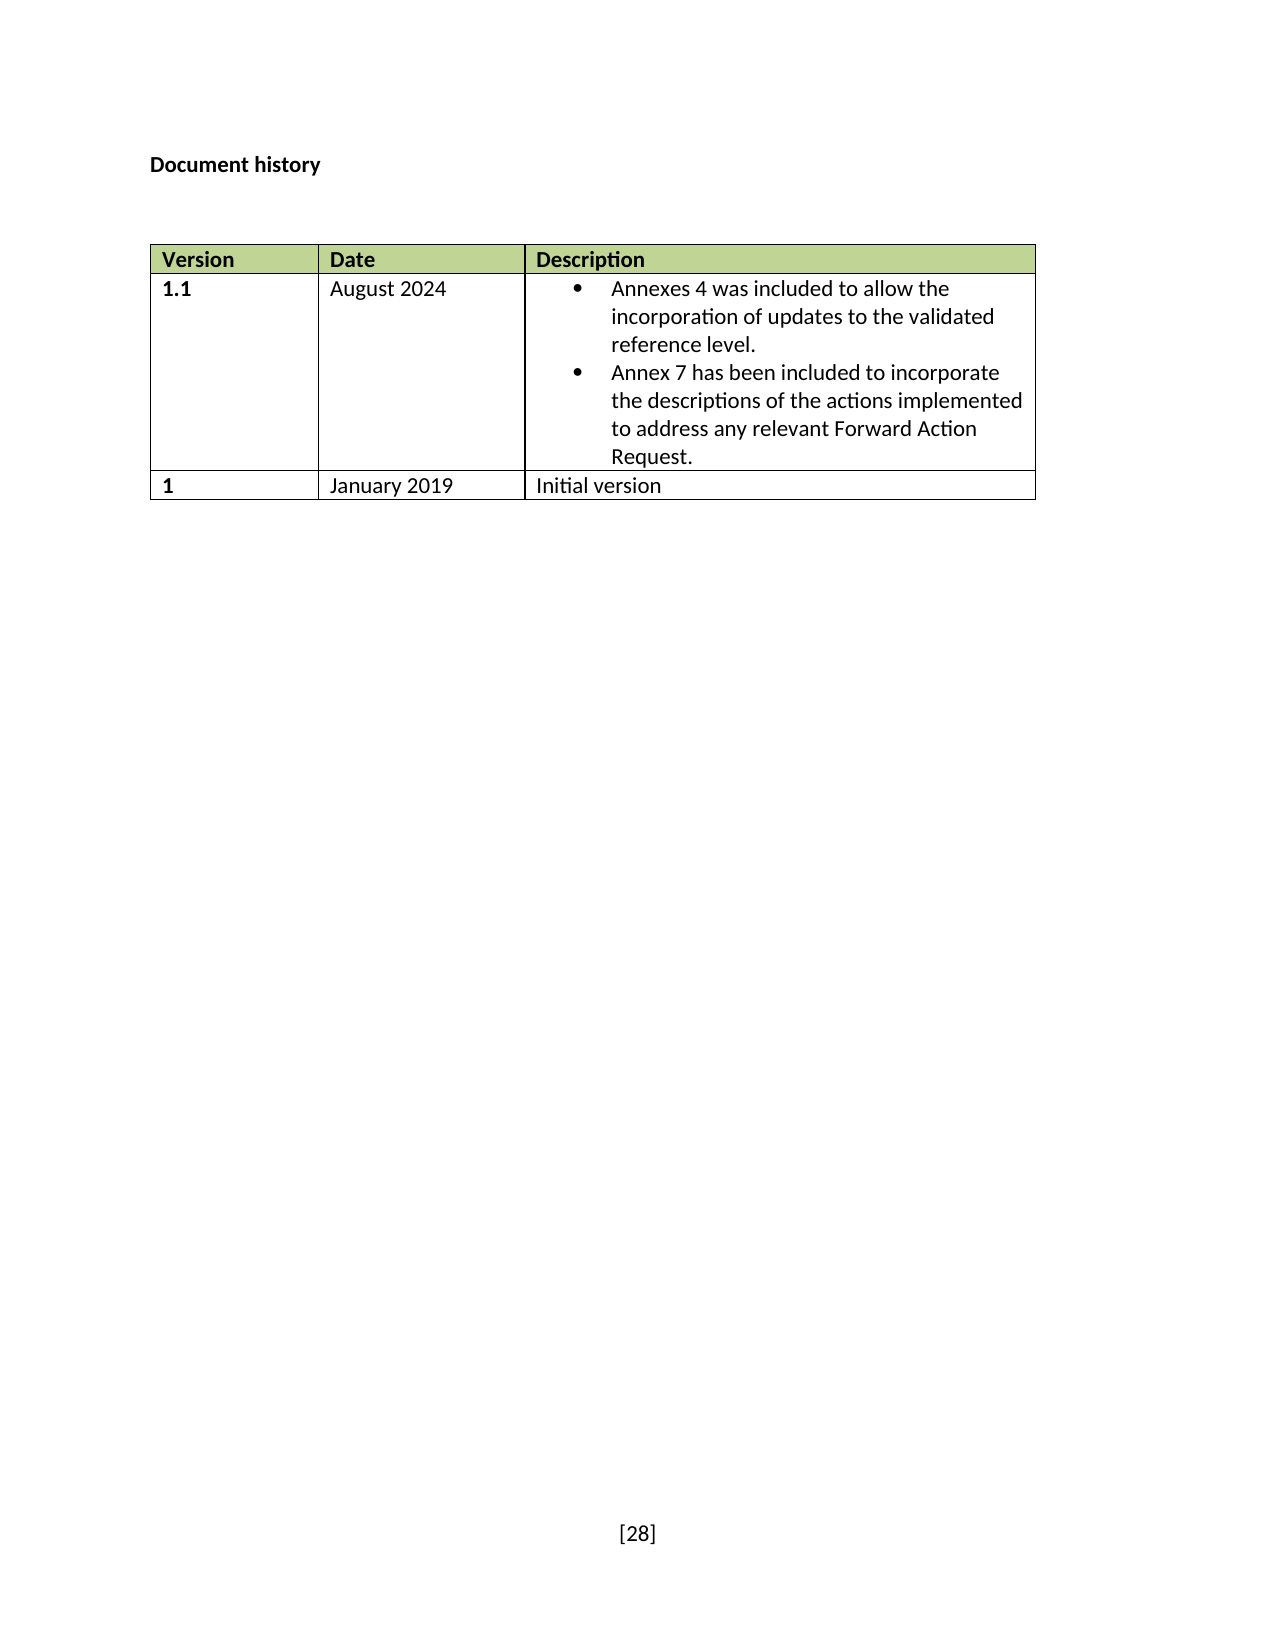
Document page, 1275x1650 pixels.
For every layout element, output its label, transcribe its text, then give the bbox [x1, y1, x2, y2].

table_header Description [526, 245, 1035, 273]
table_cell Annexes 4 was included to allow the incorporation of updates to the validated reference level. Annex 7 has been included to incorporate the descriptions of the actions implemented to address any relevant Forward Action Request. [526, 274, 1035, 470]
table_header Version [151, 245, 318, 273]
table_cell August 2024 [319, 274, 524, 470]
table_cell Initial version [526, 471, 1035, 499]
table_header Date [319, 245, 524, 273]
table_cell January 2019 [319, 471, 524, 499]
table_cell 1 [151, 471, 318, 499]
table_cell 1.1 [151, 274, 318, 470]
text Document history [150, 150, 1125, 178]
